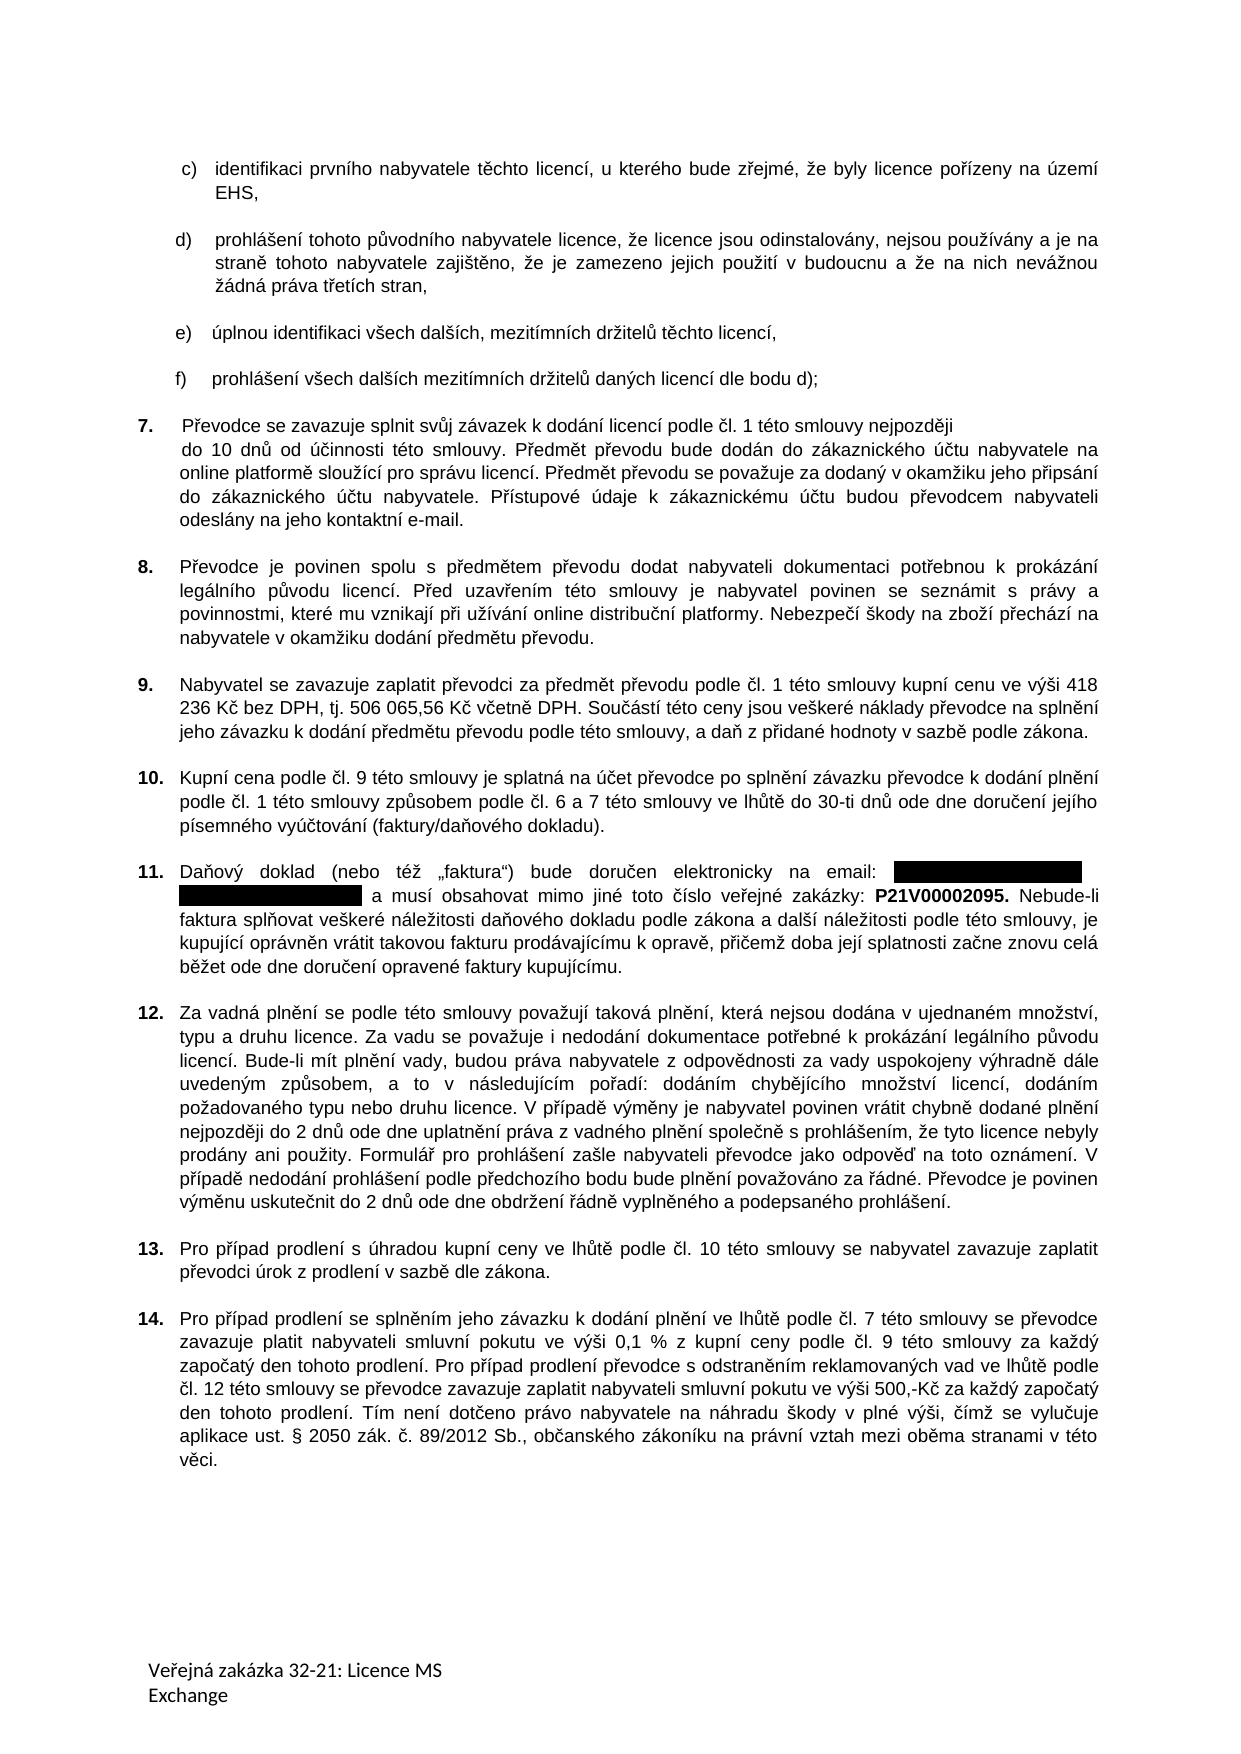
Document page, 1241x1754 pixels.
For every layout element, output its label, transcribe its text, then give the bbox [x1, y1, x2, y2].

list Pro případ prodlení se splněním jeho závazku k dodání plnění ve lhůtě podle čl. 7 této smlouvy se převodce zavazuje platit nabyvateli smluvní pokutu ve výši 0,1 % z kupní ceny podle čl. 9 této smlouvy za každý započatý den tohoto prodlení. Pro případ prodlení převodce s odstraněním reklamovaných vad ve lhůtě podle čl. 12 této smlouvy se převodce zavazuje zaplatit nabyvateli smluvní pokutu ve výši 500,-Kč za každý započatý den tohoto prodlení. Tím není dotčeno právo nabyvatele na náhradu škody v plné výši, čímž se vylučuje aplikace ust. § 2050 zák. č. 89/2012 Sb., občanského zákoníku na právní vztah mezi oběma stranami v této věci. [138, 1308, 1099, 1470]
list Nabyvatel se zavazuje zaplatit převodci za předmět převodu podle čl. 1 této smlouvy kupní cenu ve výši 418 236 Kč bez DPH, tj. 506 065,56 Kč včetně DPH. Součástí této ceny jsou veškeré náklady převodce na splnění jeho závazku k dodání předmětu převodu podle této smlouvy, a daň z přidané hodnoty v sazbě podle zákona. [138, 673, 1099, 742]
list identifikaci prvního nabyvatele těchto licencí, u kterého bude zřejmé, že byly licence pořízeny na území EHS, [181, 158, 1099, 203]
text do 10 dnů od účinnosti této smlouvy. Předmět převodu bude dodán do zákaznického účtu nabyvatele na online platformě sloužící pro správu licencí. Předmět převodu se považuje za dodaný v okamžiku jeho připsání do zákaznického účtu nabyvatele. Přístupové údaje k zákaznickému účtu budou převodcem nabyvateli odeslány na jeho kontaktní e-mail. [179, 438, 1099, 531]
list prohlášení tohoto původního nabyvatele licence, že licence jsou odinstalovány, nejsou používány a je na straně tohoto nabyvatele zajištěno, že je zamezeno jejich použití v budoucnu a že na nich nevážnou žádná práva třetích stran, [175, 228, 1099, 297]
list Daňový doklad (nebo též „faktura“) bude doručen elektronicky na email: ..................................​.. ​................................... a musí obsahovat mimo jiné toto číslo veřejné zakázky: P21V00002095. Nebude-li faktura splňovat veškeré náležitosti daňového dokladu podle zákona a další náležitosti podle této smlouvy, je kupující oprávněn vrátit takovou fakturu prodávajícímu k opravě, přičemž doba její splatnosti začne znovu celá běžet ode dne doručení opravené faktury kupujícímu. [138, 861, 1099, 977]
list Za vadná plnění se podle této smlouvy považují taková plnění, která nejsou dodána v ujednaném množství, typu a druhu licence. Za vadu se považuje i nedodání dokumentace potřebné k prokázání legálního původu licencí. Bude-li mít plnění vady, budou práva nabyvatele z odpovědnosti za vady uspokojeny výhradně dále uvedeným způsobem, a to v následujícím pořadí: dodáním chybějícího množství licencí, dodáním požadovaného typu nebo druhu licence. V případě výměny je nabyvatel povinen vrátit chybně dodané plnění nejpozději do 2 dnů ode dne uplatnění práva z vadného plnění společně s prohlášením, že tyto licence nebyly prodány ani použity. Formulář pro prohlášení zašle nabyvateli převodce jako odpověď na toto oznámení. V případě nedodání prohlášení podle předchozího bodu bude plnění považováno za řádné. Převodce je povinen výměnu uskutečnit do 2 dnů ode dne obdržení řádně vyplněného a podepsaného prohlášení. [138, 1002, 1099, 1213]
list úplnou identifikaci všech dalších, mezitímních držitelů těchto licencí, [138, 322, 1099, 343]
list Kupní cena podle čl. 9 této smlouvy je splatná na účet převodce po splnění závazku převodce k dodání plnění podle čl. 1 této smlouvy způsobem podle čl. 6 a 7 této smlouvy ve lhůtě do 30-ti dnů ode dne doručení jejího písemného vyúčtování (faktury/daňového dokladu). [138, 767, 1099, 836]
list Převodce je povinen spolu s předmětem převodu dodat nabyvateli dokumentaci potřebnou k prokázání legálního původu licencí. Před uzavřením této smlouvy je nabyvatel povinen se seznámit s právy a povinnostmi, které mu vznikají při užívání online distribuční platformy. Nebezpečí škody na zboží přechází na nabyvatele v okamžiku dodání předmětu převodu. [138, 556, 1099, 648]
list Převodce se zavazuje splnit svůj závazek k dodání licencí podle čl. 1 této smlouvy nejpozději [138, 415, 1099, 436]
list Pro případ prodlení s úhradou kupní ceny ve lhůtě podle čl. 10 této smlouvy se nabyvatel zavazuje zaplatit převodci úrok z prodlení v sazbě dle zákona. [138, 1238, 1099, 1283]
list prohlášení všech dalších mezitímních držitelů daných licencí dle bodu d); [138, 368, 1099, 390]
